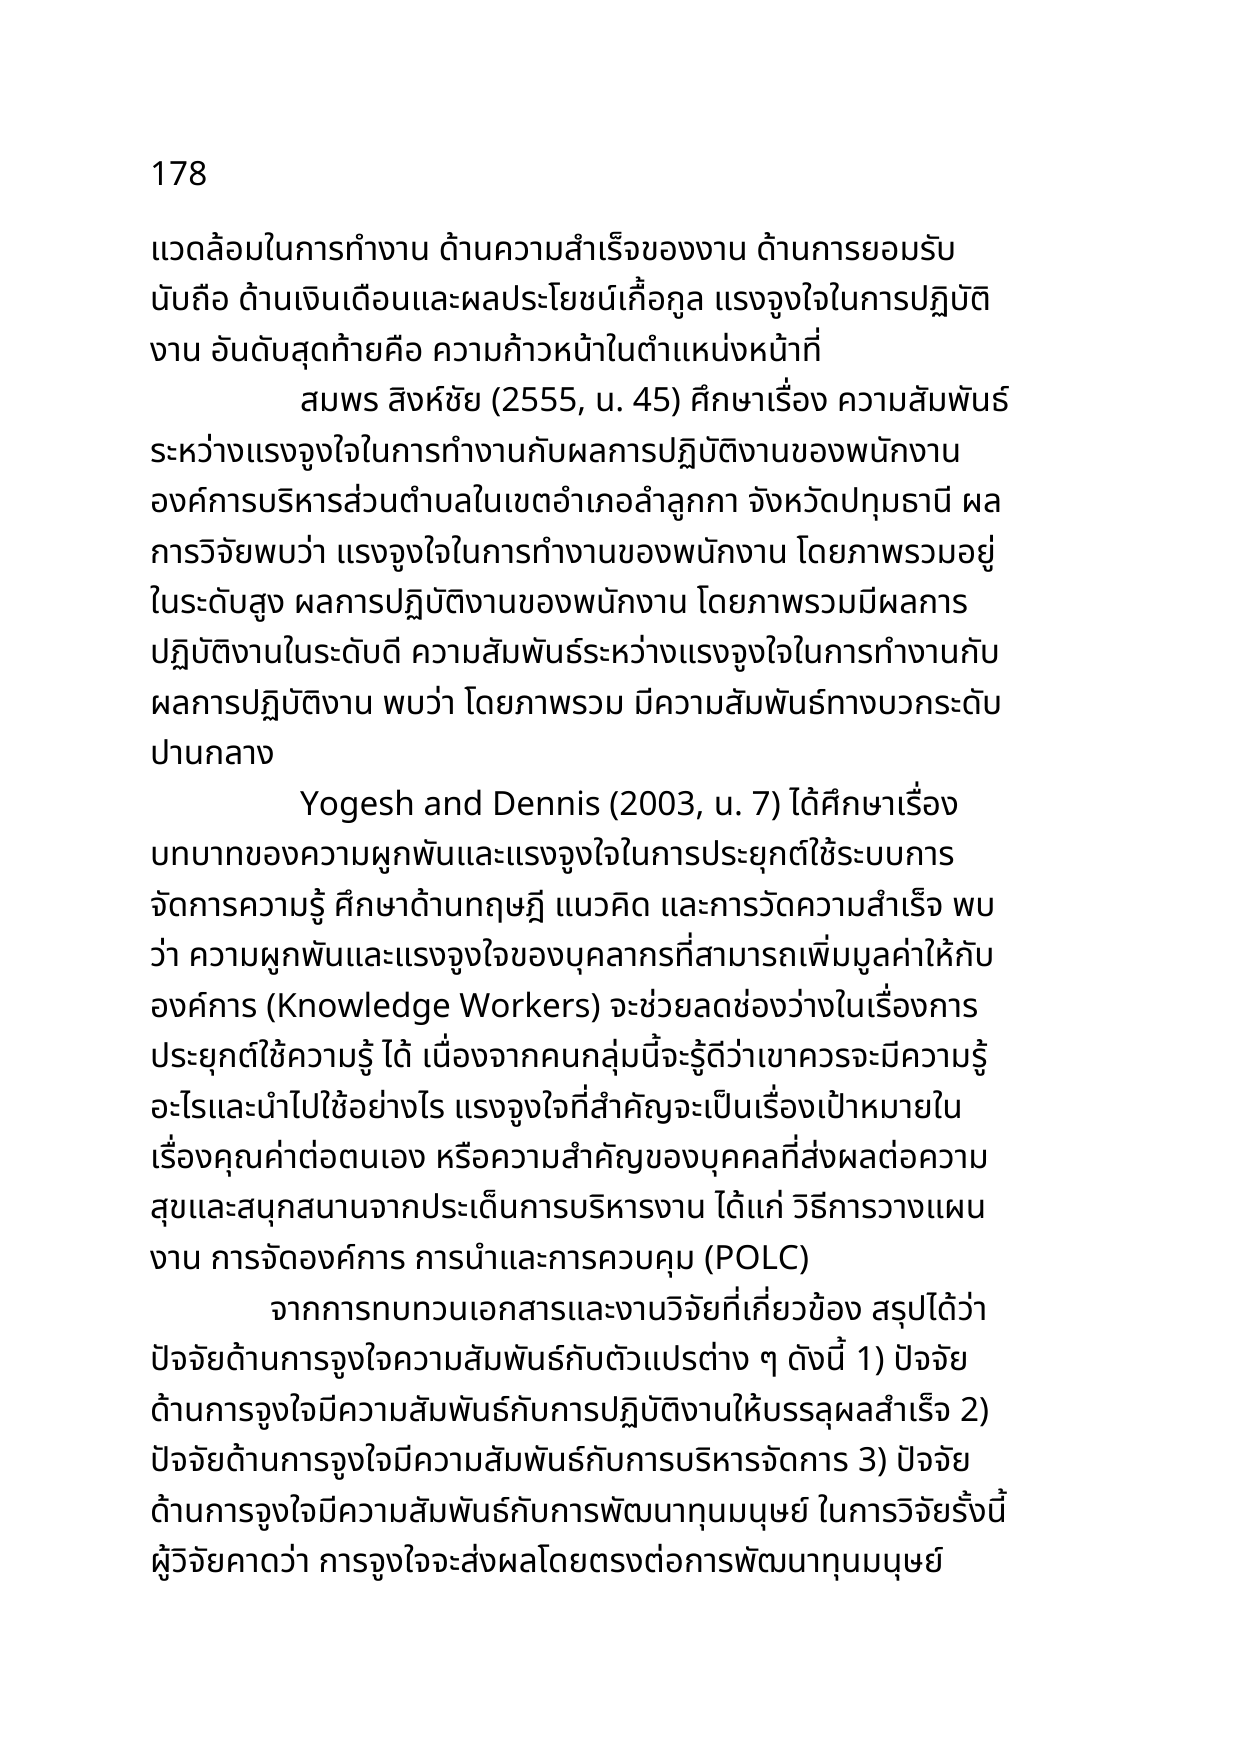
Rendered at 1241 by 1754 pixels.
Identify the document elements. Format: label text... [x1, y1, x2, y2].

text Yogesh and Dennis (2003, น. 7) ได้ศึกษาเรื่อง บทบาทของความผูกพันและแรงจูงใจในการประยุกต์ใช้ระบบการจัดการความรู้ ศึกษาด้านทฤษฎี แนวคิด และการวัดความสำเร็จ พบว่า ความผูกพันและแรงจูงใจของบุคลากรที่สามารถเพิ่มมูลค่าให้กับองค์การ (Knowledge Workers) จะช่วยลดช่องว่างในเรื่องการประยุกต์ใช้ความรู้ ได้ เนื่องจากคนกลุ่มนี้จะรู้ดีว่าเขาควรจะมีความรู้อะไรและนำไปใช้อย่างไร แรงจูงใจที่สำคัญจะเป็นเรื่องเป้าหมายในเรื่องคุณค่าต่อตนเอง หรือความสำคัญของบุคคลที่ส่งผลต่อความสุขและสนุกสนานจากประเด็นการบริหารงาน ได้แก่ วิธีการวางแผนงาน การจัดองค์การ การนำและการควบคุม (POLC) [150, 780, 1015, 1284]
text สมพร สิงห์ชัย (2555, น. 45) ศึกษาเรื่อง ความสัมพันธ์ระหว่างแรงจูงใจในการทำงานกับผลการปฏิบัติงานของพนักงานองค์การบริหารส่วนตำบลในเขตอำเภอลำลูกกา จังหวัดปทุมธานี ผลการวิจัยพบว่า แรงจูงใจในการทำงานของพนักงาน โดยภาพรวมอยู่ในระดับสูง ผลการปฏิบัติงานของพนักงาน โดยภาพรวมมีผลการปฏิบัติงานในระดับดี ความสัมพันธ์ระหว่างแรงจูงใจในการทำงานกับผลการปฏิบัติงาน พบว่า โดยภาพรวม มีความสัมพันธ์ทางบวกระดับปานกลาง [150, 376, 1015, 780]
text จากการทบทวนเอกสารและงานวิจัยที่เกี่ยวข้อง สรุปได้ว่า ปัจจัยด้านการจูงใจความสัมพันธ์กับตัวแปรต่าง ๆ ดังนี้ 1) ปัจจัยด้านการจูงใจมีความสัมพันธ์กับการปฏิบัติงานให้บรรลุผลสำเร็จ 2) ปัจจัยด้านการจูงใจมีความสัมพันธ์กับการบริหารจัดการ 3) ปัจจัยด้านการจูงใจมีความสัมพันธ์กับการพัฒนาทุนมนุษย์ ในการวิจัยรั้งนี้ผู้วิจัยคาดว่า การจูงใจจะส่งผลโดยตรงต่อการพัฒนาทุนมนุษย์ [150, 1284, 1015, 1588]
